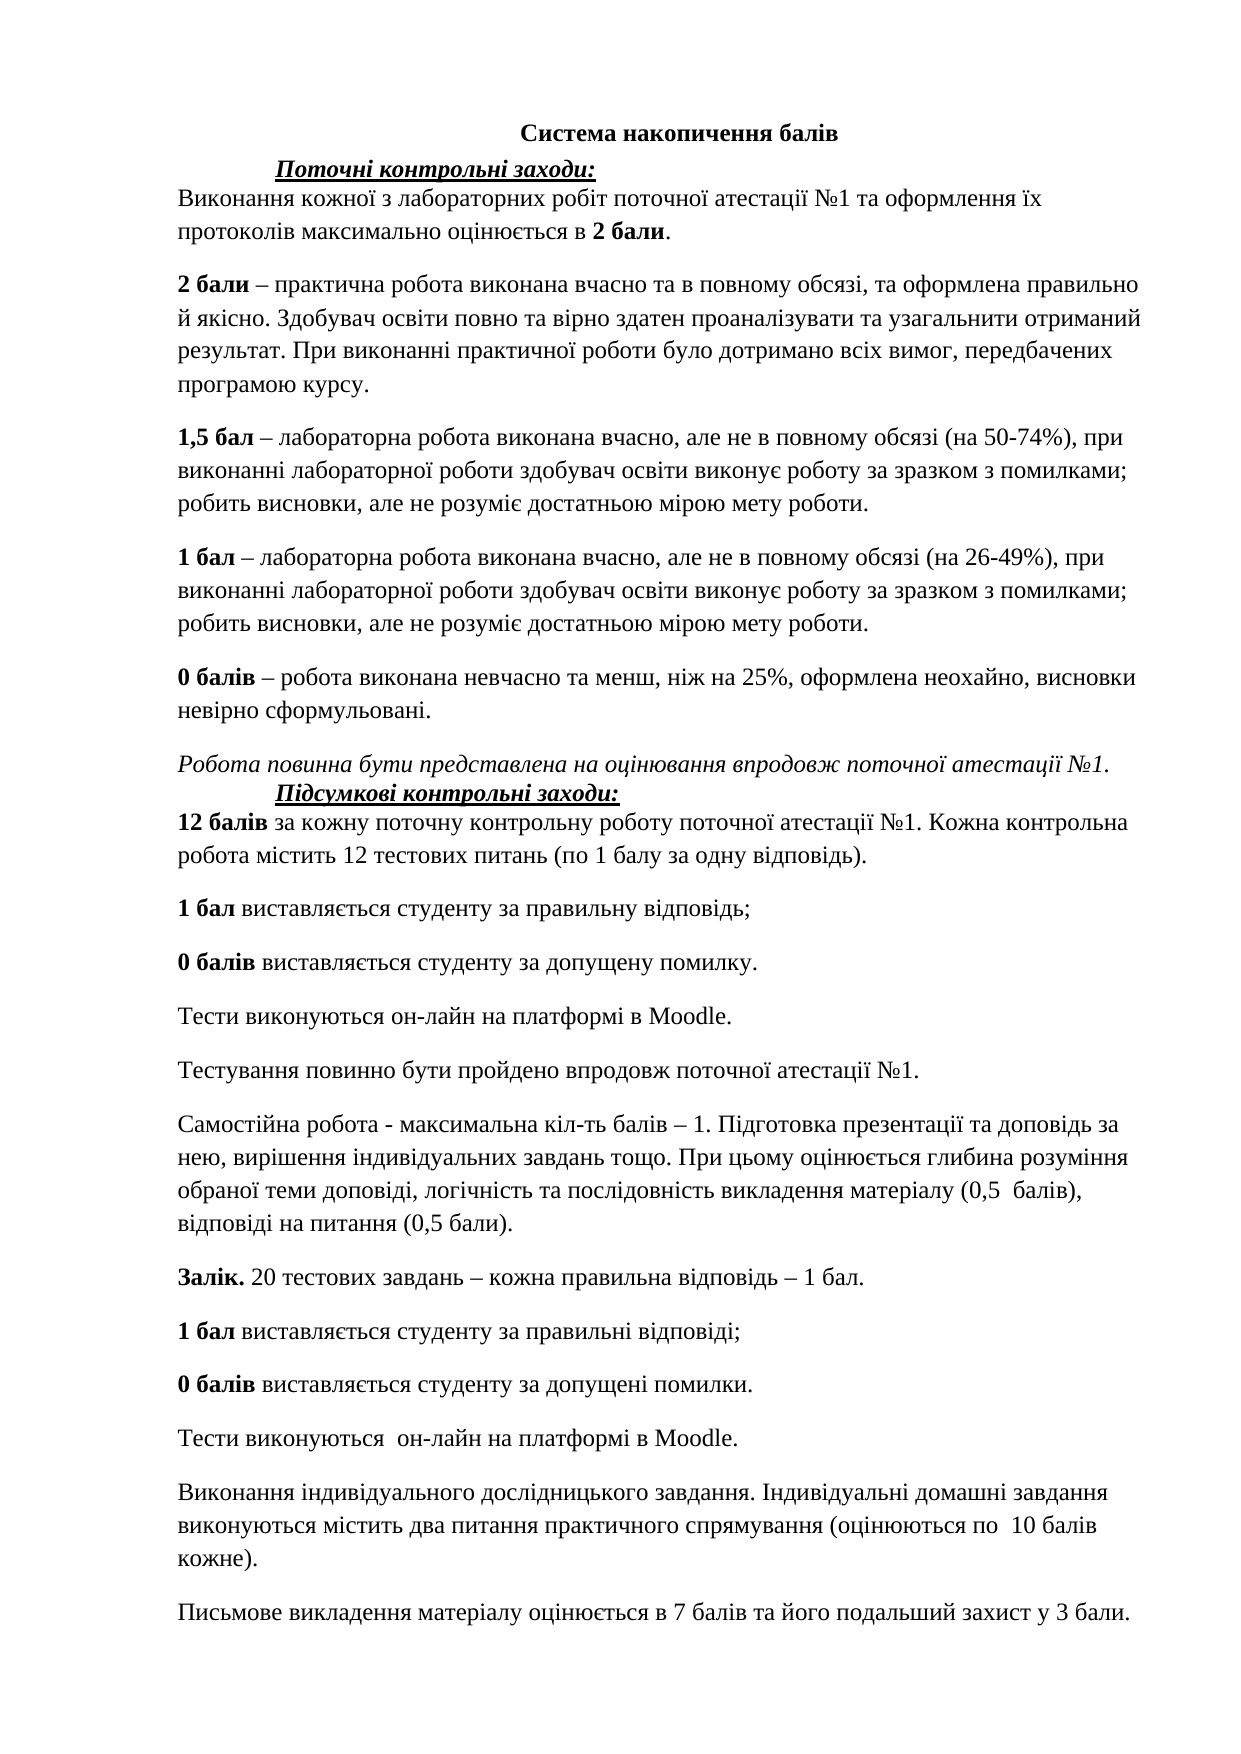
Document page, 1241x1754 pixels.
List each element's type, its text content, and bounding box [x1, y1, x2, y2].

text Поточні контрольні заходи: [201, 154, 1152, 183]
text Письмове викладення матеріалу оцінюється в 7 балів та його подальший захист у 3 бали. [177, 1597, 1152, 1626]
text 0 балів – робота виконана невчасно та менш, ніж на 25%, оформлена неохайно, висновки невірно сформульовані. [177, 662, 1152, 724]
text Тести виконуються он-лайн на платформі в Moodle. [177, 1001, 1152, 1030]
text Підсумкові контрольні заходи: [201, 778, 1152, 807]
text Виконання індивідуального дослідницького завдання. Індивідуальні домашні завдання виконуються містить два питання практичного спрямування (оцінюються по 10 балів кожне). [177, 1477, 1152, 1572]
text Робота повинна бути представлена на оцінювання впродовж поточної атестації №1. [177, 749, 1152, 778]
text Самостійна робота - максимальна кіл-ть балів – 1. Підготовка презентації та доповідь за нею, вирішення індивідуальних завдань тощо. При цьому оцінюється глибина розуміння обраної теми доповіді, логічність та послідовність викладення матеріалу (0,5 балів), відповіді на питання (0,5 бали). [177, 1109, 1152, 1237]
text 2 бали – практична робота виконана вчасно та в повному обсязі, та оформлена правильно й якісно. Здобувач освіти повно та вірно здатен проаналізувати та узагальнити отриманий результат. При виконанні практичної роботи було дотримано всіх вимог, передбачених програмою курсу. [177, 269, 1152, 397]
text 1 бал виставляється студенту за правильну відповідь; [177, 893, 1152, 922]
text Виконання кожної з лабораторних робіт поточної атестації №1 та оформлення їх протоколів максимально оцінюється в 2 бали. [177, 183, 1152, 244]
text 1,5 бал – лабораторна робота виконана вчасно, але не в повному обсязі (на 50-74%), при виконанні лабораторної роботи здобувач освіти виконує роботу за зразком з помилками; робить висновки, але не розуміє достатньою мірою мету роботи. [177, 422, 1152, 517]
text 0 балів виставляється студенту за допущену помилку. [177, 947, 1152, 976]
text 1 бал виставляється студенту за правильні відповіді; [177, 1316, 1152, 1344]
text Залік. 20 тестових завдань – кожна правильна відповідь – 1 бал. [177, 1262, 1152, 1291]
text 0 балів виставляється студенту за допущені помилки. [177, 1369, 1152, 1398]
text 12 балів за кожну поточну контрольну роботу поточної атестації №1. Кожна контрольна робота містить 12 тестових питань (по 1 балу за одну відповідь). [177, 807, 1152, 868]
text Система накопичення балів [207, 118, 1152, 147]
text 1 бал – лабораторна робота виконана вчасно, але не в повному обсязі (на 26-49%), при виконанні лабораторної роботи здобувач освіти виконує роботу за зразком з помилками; робить висновки, але не розуміє достатньою мірою мету роботи. [177, 542, 1152, 637]
text Тести виконуються он-лайн на платформі в Moodle. [177, 1423, 1152, 1452]
text Тестування повинно бути пройдено впродовж поточної атестації №1. [177, 1055, 1152, 1084]
